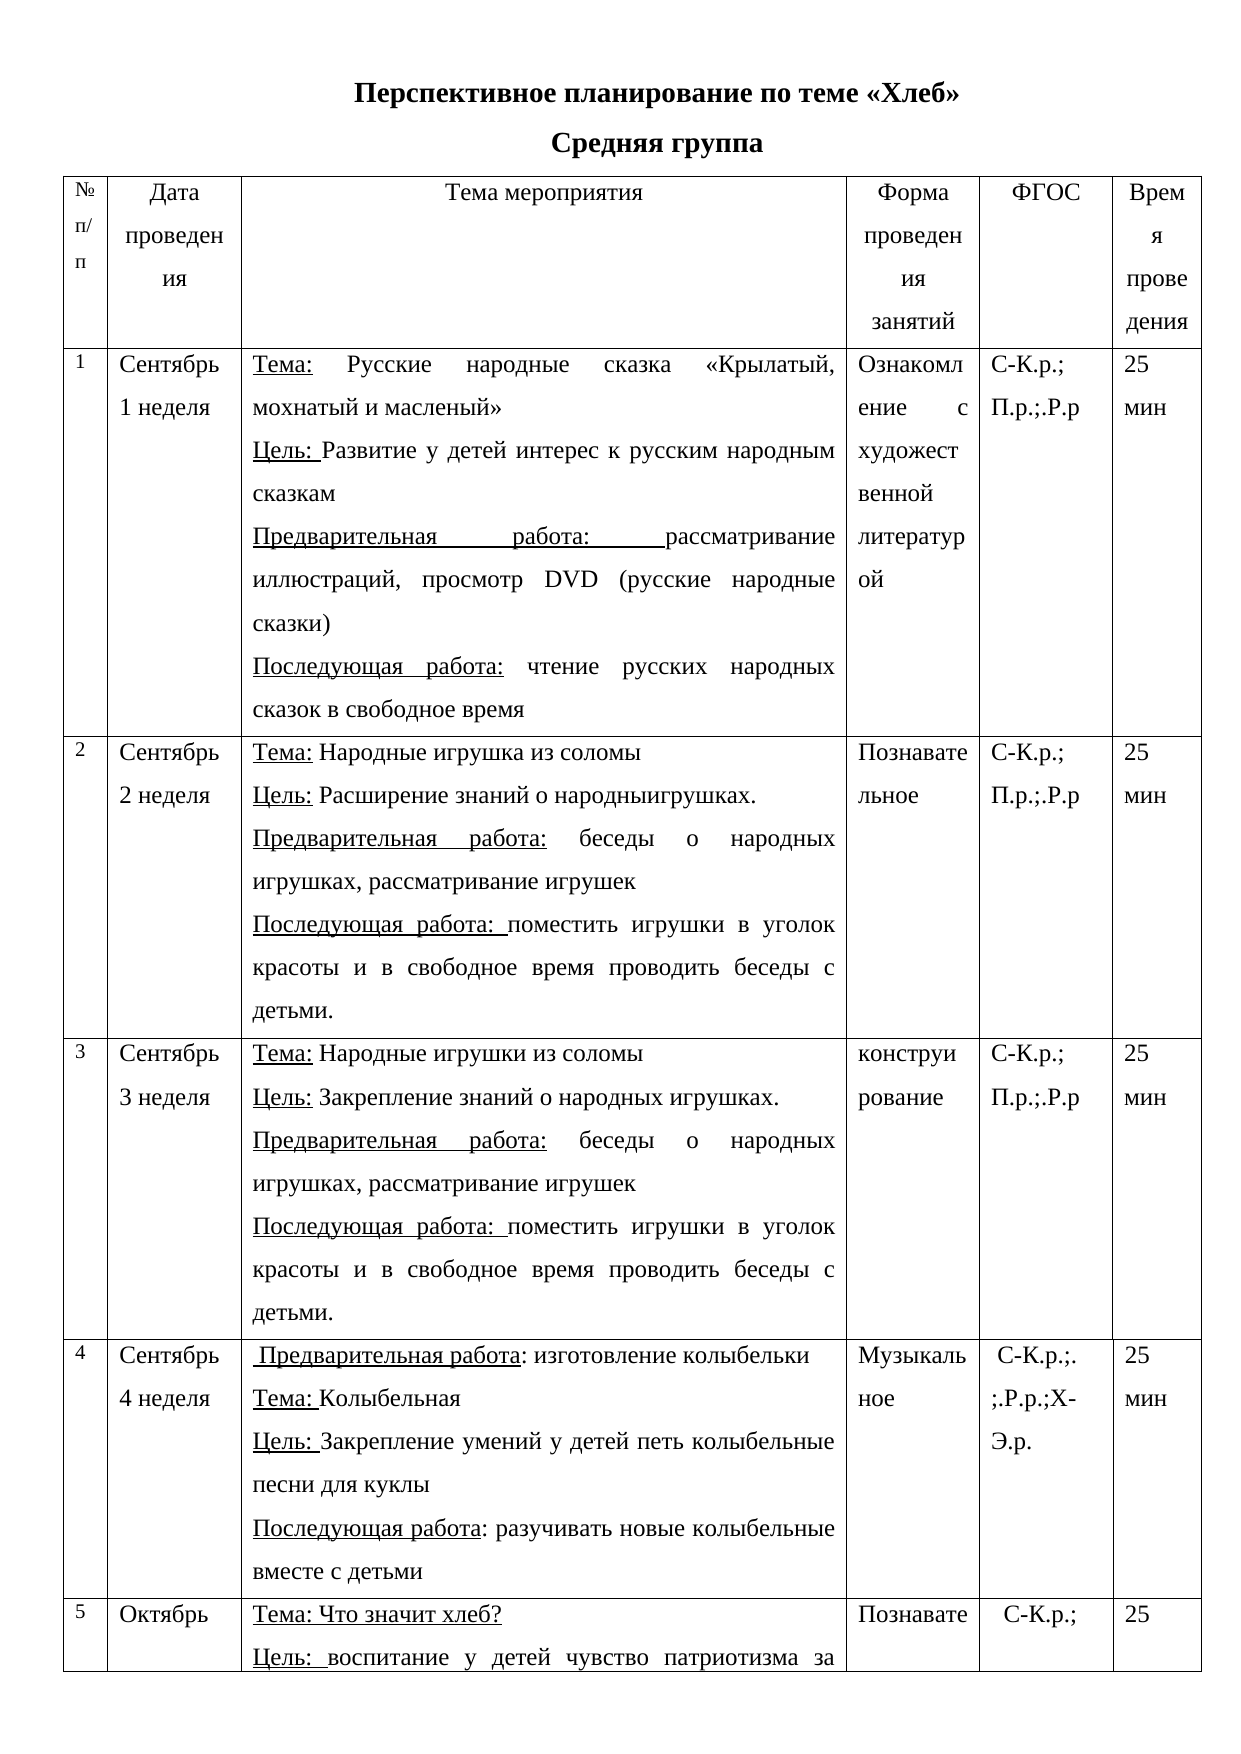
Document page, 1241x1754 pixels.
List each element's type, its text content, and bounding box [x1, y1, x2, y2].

text Средняя группа [75, 125, 1165, 159]
table_cell 25 мин [1113, 1039, 1201, 1339]
table_header Дата проведения [108, 177, 241, 348]
table_cell Сентябрь 3 неделя [108, 1039, 241, 1339]
table_cell 4 [64, 1340, 107, 1598]
table_cell 2 [64, 737, 107, 1037]
table_cell Ознакомление с художественной литературой [847, 349, 979, 736]
table_header Время проведения [1113, 177, 1201, 348]
table_cell С-К.р.; П.р.;.Р.р [980, 1039, 1112, 1339]
table_cell Предварительная работа: изготовление колыбельки Тема: Колыбельная Цель: Закрепление умений у детей петь колыбельные песни для куклы Последующая работа: разучивать новые колыбельные вместе с детьми [242, 1340, 846, 1598]
table_cell 1 [64, 349, 107, 736]
table_cell конструирование [847, 1039, 979, 1339]
table_header Тема мероприятия [242, 177, 846, 348]
table_cell Сентябрь 2 неделя [108, 737, 241, 1037]
table_cell С-К.р.;. ;.Р.р.;Х-Э.р. [980, 1340, 1113, 1598]
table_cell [242, 1599, 846, 1671]
table_cell 5 [64, 1599, 107, 1671]
table_cell Познавательное [847, 1599, 979, 1671]
table_cell Познавательное [847, 737, 979, 1037]
table_header № п/п [64, 177, 107, 348]
table_cell Музыкальное [847, 1340, 979, 1598]
table_header Форма проведения занятий [847, 177, 979, 348]
table_cell Сентябрь 4 неделя [108, 1340, 241, 1598]
table_cell Тема: Народные игрушка из соломы Цель: Расширение знаний о народныигрушках. Предварительная работа: беседы о народных игрушках, рассматривание игрушек Последующая работа: поместить игрушки в уголок красоты и в свободное время проводить беседы с детьми. [242, 737, 846, 1037]
table_cell Сентябрь 1 неделя [108, 349, 241, 736]
table_cell 25 мин [1113, 349, 1201, 736]
table_cell 25 мин [1114, 1599, 1201, 1671]
table_cell Тема: Русские народные сказка «Крылатый, мохнатый и масленый» Цель: Развитие у детей интерес к русским народным сказкам Предварительная работа: рассматривание иллюстраций, просмотр DVD (русские народные сказки) Последующая работа: чтение русских народных сказок в свободное время [242, 349, 846, 736]
table_cell 3 [64, 1039, 107, 1339]
table_cell С-К.р.; П.р.;.Р.р [980, 737, 1112, 1037]
table_cell 25 мин [1114, 1340, 1201, 1598]
table_cell С-К.р.; П.р.;.Р.р [980, 1599, 1113, 1671]
table_cell Октябрь 1 неделя [108, 1599, 241, 1671]
table_cell С-К.р.; П.р.;.Р.р [980, 349, 1112, 736]
text Перспективное планирование по теме «Хлеб» [75, 75, 1165, 108]
table_header ФГОС [980, 177, 1112, 348]
table_cell 25 мин [1113, 737, 1201, 1037]
table_cell Тема: Народные игрушки из соломы Цель: Закрепление знаний о народных игрушках. Предварительная работа: беседы о народных игрушках, рассматривание игрушек Последующая работа: поместить игрушки в уголок красоты и в свободное время проводить беседы с детьми. [242, 1039, 846, 1339]
